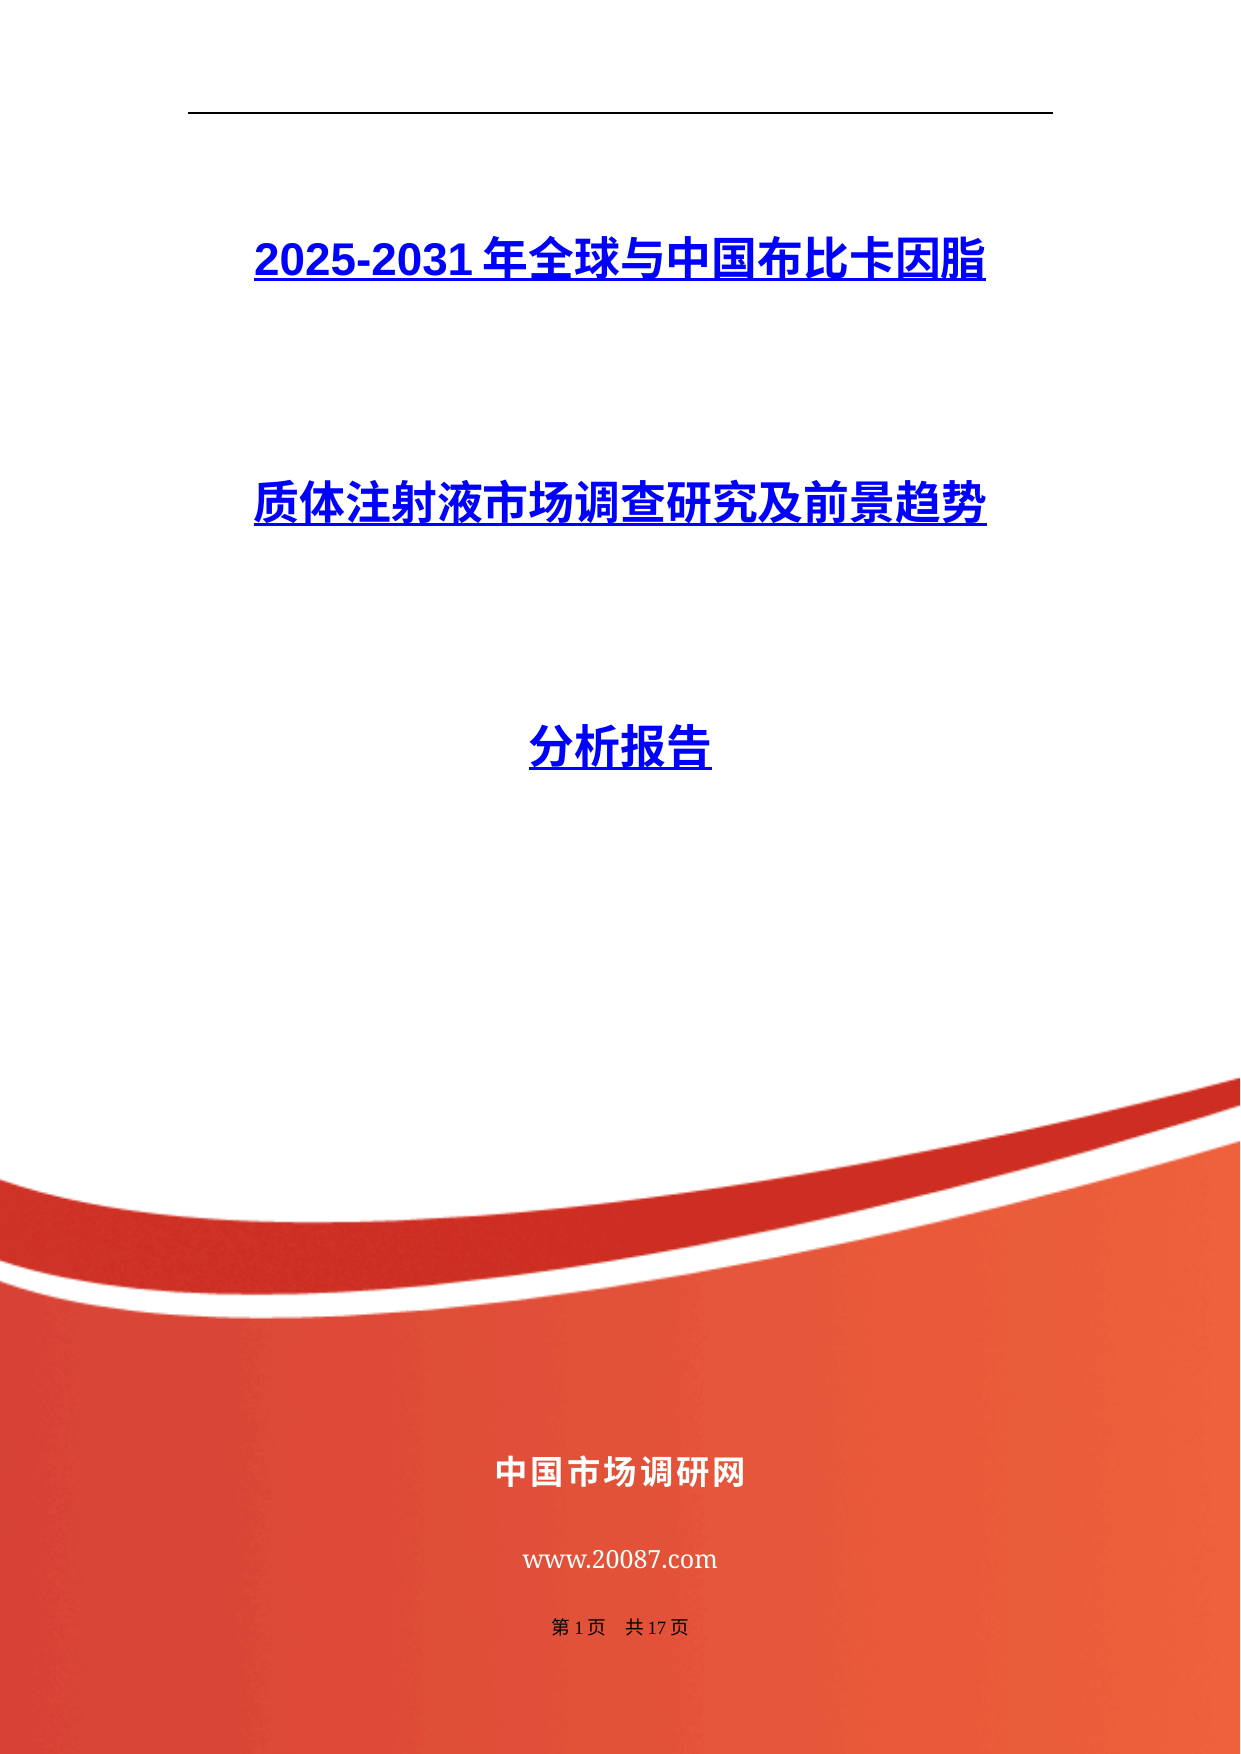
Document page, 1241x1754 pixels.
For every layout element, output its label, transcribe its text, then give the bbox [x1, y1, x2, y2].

picture [0, 1006, 1241, 1754]
table_header 2025-2031年全球与中国布比卡因脂质体注射液市场调查研究及前景趋势分析报告 [188, 207, 1053, 871]
text www.20087.com [187, 1526, 1053, 1591]
subtitle 中国市场调研网 [187, 1437, 1053, 1502]
